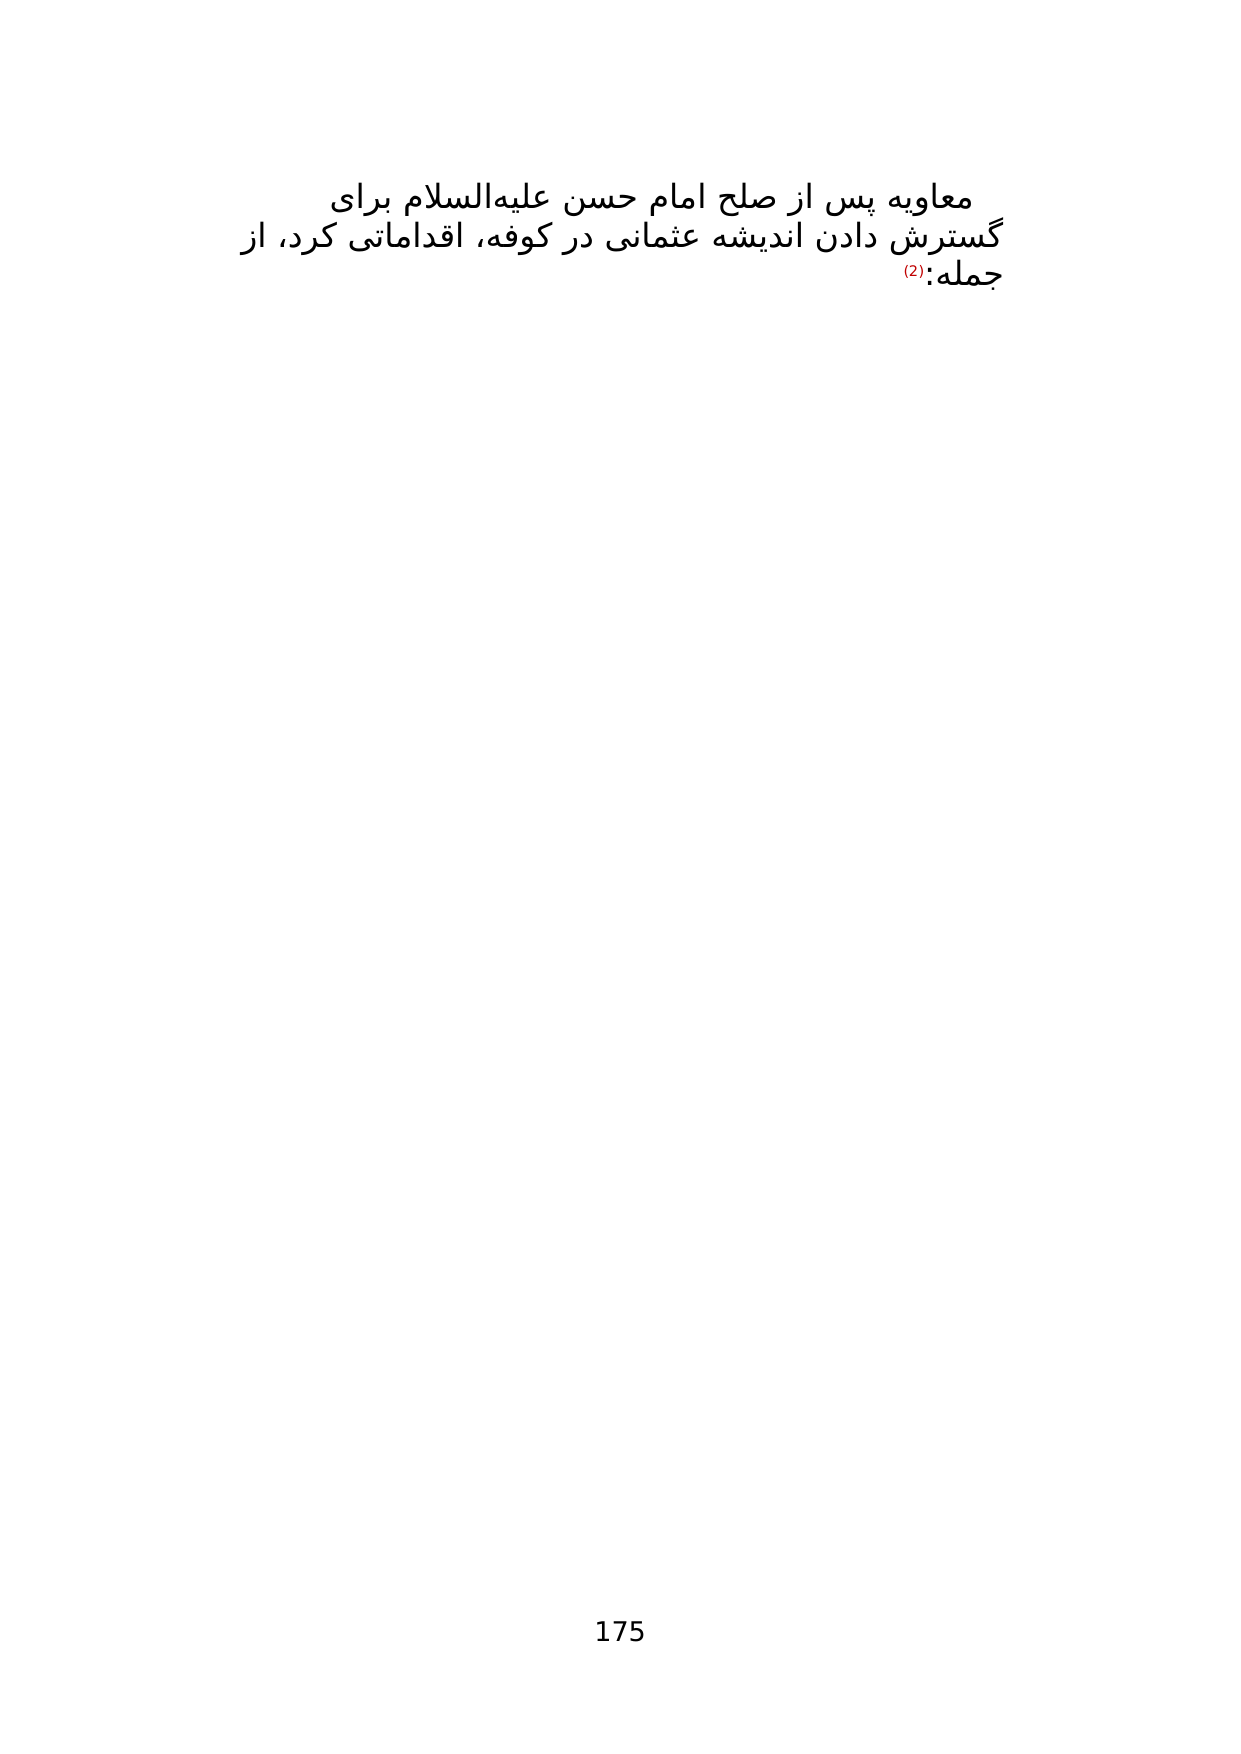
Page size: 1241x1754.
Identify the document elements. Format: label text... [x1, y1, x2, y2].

text معاویه پس از صلح امام حسن عليه‌السلام برای گسترش دادن اندیشه عثمانی در کوفه، اقداماتی کرد، از جمله:(2) [236, 177, 1004, 294]
